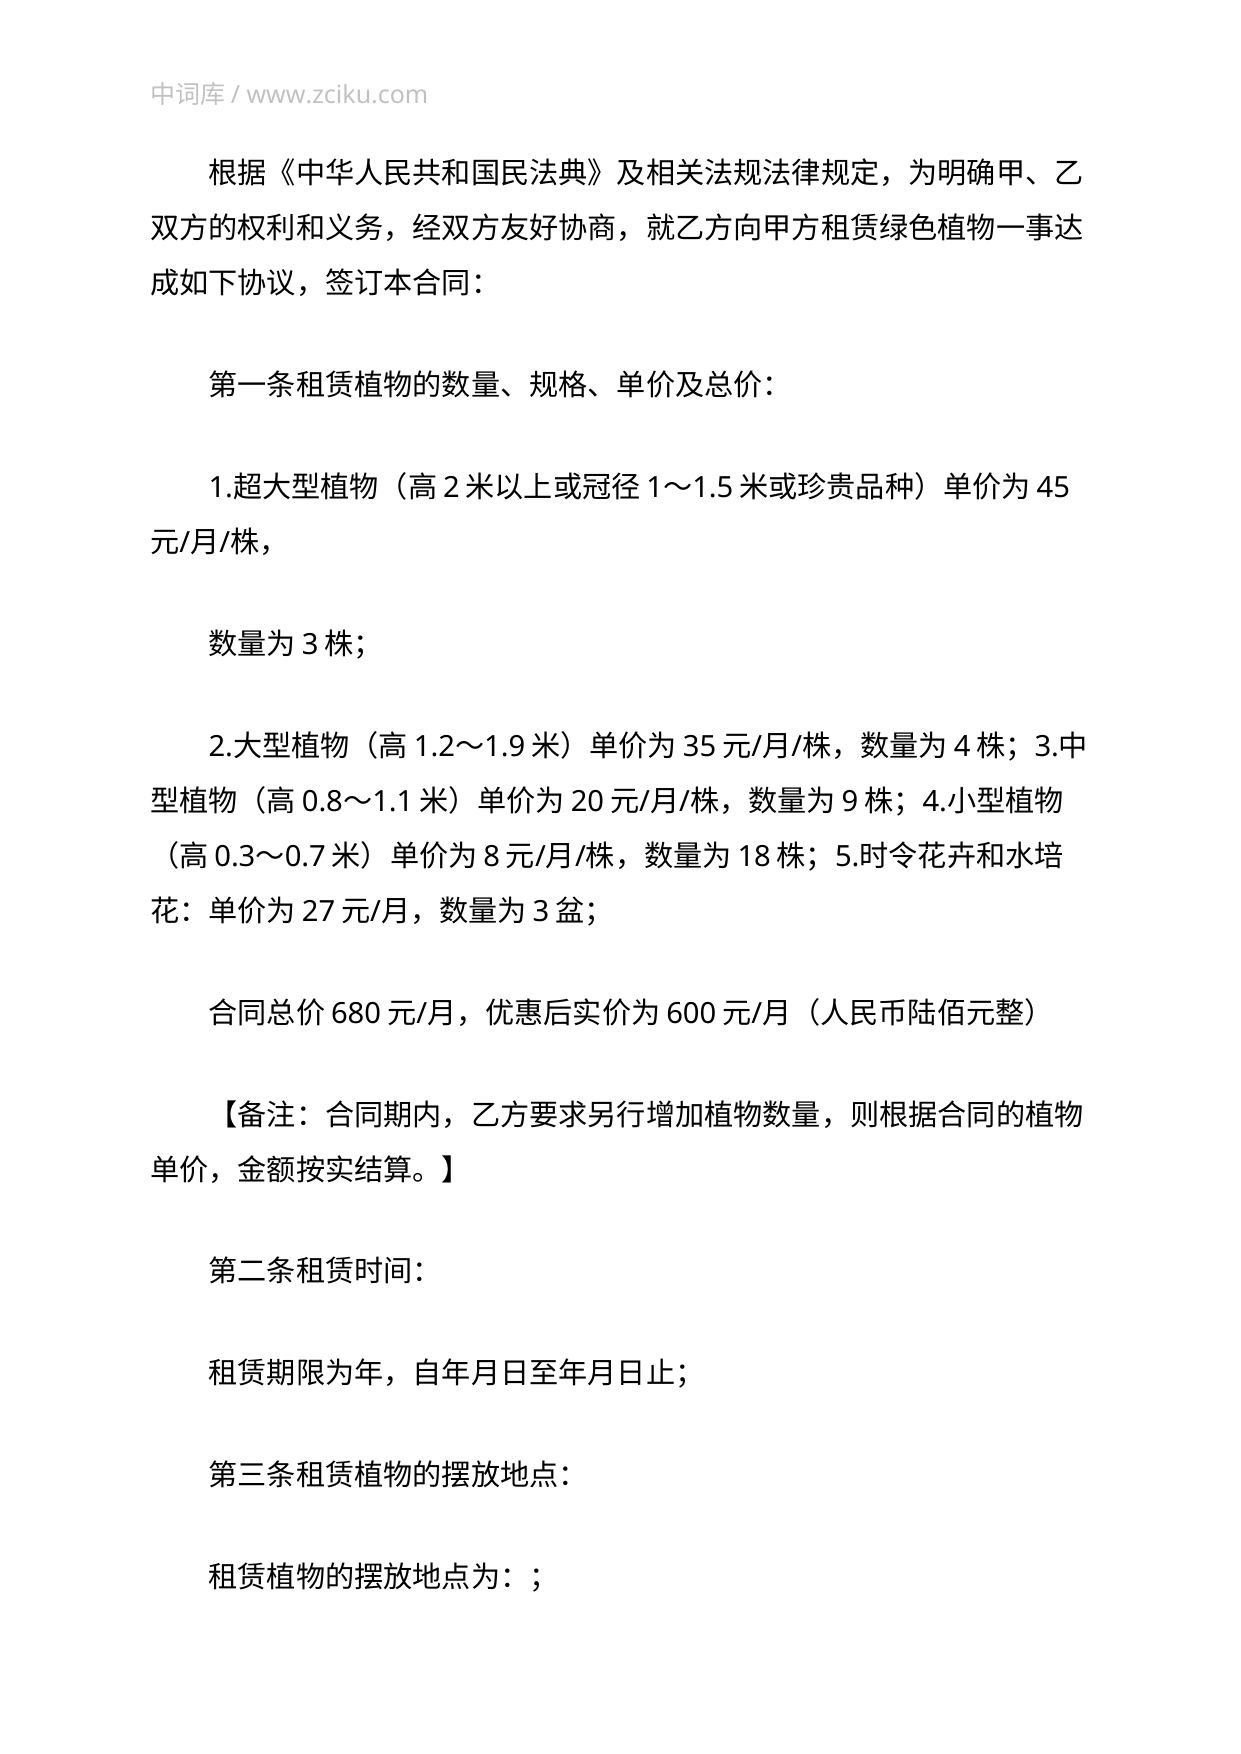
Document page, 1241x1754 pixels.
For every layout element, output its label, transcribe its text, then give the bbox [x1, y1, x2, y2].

text 第二条租赁时间： [150, 1248, 1090, 1290]
text 数量为3株； [150, 620, 1090, 663]
text 租赁植物的摆放地点为：； [150, 1553, 1090, 1596]
text 合同总价680元/月，优惠后实价为600元/月（人民币陆佰元整） [150, 989, 1090, 1032]
text 根据《中华人民共和国民法典》及相关法规法律规定，为明确甲、乙双方的权利和义务，经双方友好协商，就乙方向甲方租赁绿色植物一事达成如下协议，签订本合同： [150, 150, 1090, 302]
text 第一条租赁植物的数量、规格、单价及总价： [150, 362, 1090, 404]
text 第三条租赁植物的摆放地点： [150, 1451, 1090, 1494]
text 2.大型植物（高1.2～1.9米）单价为35元/月/株，数量为4株；3.中型植物（高0.8～1.1米）单价为20元/月/株，数量为9株；4.小型植物（高0.3～0.7米）单价为8元/月/株，数量为18株；5.时令花卉和水培花：单价为27元/月，数量为3盆； [150, 722, 1090, 930]
text 【备注：合同期内，乙方要求另行增加植物数量，则根据合同的植物单价，金额按实结算。】 [150, 1091, 1090, 1188]
text 租赁期限为年，自年月日至年月日止； [150, 1350, 1090, 1392]
text 1.超大型植物（高2米以上或冠径1～1.5米或珍贵品种）单价为45元/月/株， [150, 463, 1090, 561]
